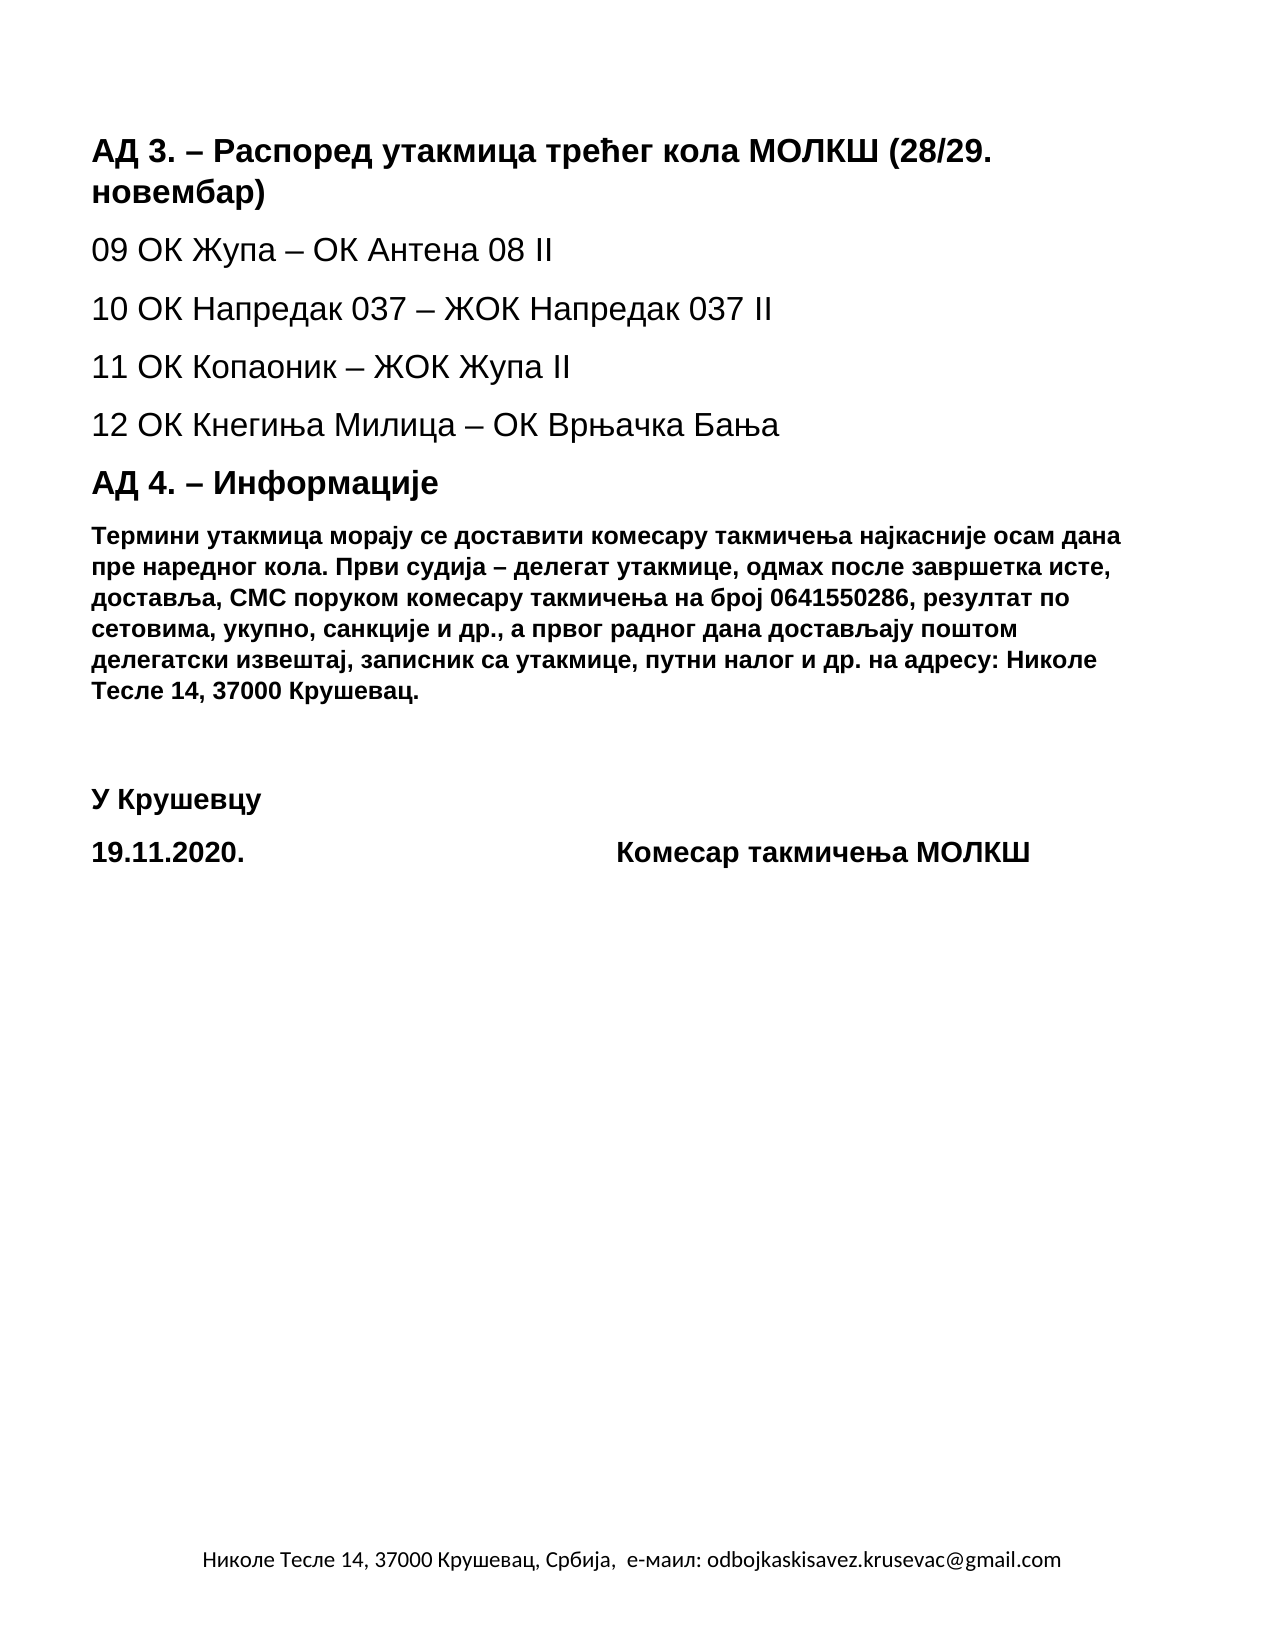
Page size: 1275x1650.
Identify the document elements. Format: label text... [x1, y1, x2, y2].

text 11 ОК Копаоник – ЖОК Жупа II [91, 347, 1160, 385]
text У Крушевцу [91, 782, 1160, 816]
text 10 ОК Напредак 037 – ЖОК Напредак 037 II [91, 289, 1160, 327]
text 19.11.2020. Комесар такмичења МОЛКШ [91, 835, 1160, 868]
text 12 ОК Кнегиња Милица – ОК Врњачка Бања [91, 405, 1160, 443]
text Термини утакмица морају се доставити комесару такмичења најкасније осам дана пре наредног кола. Први судија – делегат утакмице, одмах после завршетка исте, доставља, СМС поруком комесару такмичења на број 0641550286, резултат по сетовима, укупно, санкције и др., а првог радног дана достављају поштом делегатски извештај, записник са утакмице, путни налог и др. на адресу: Николе Тесле 14, 37000 Крушевац. [91, 521, 1160, 705]
text АД 3. – Распоред утакмица трећег кола МОЛКШ (28/29. новембар) [91, 131, 1160, 211]
text 09 ОК Жупа – ОК Антена 08 II [91, 231, 1160, 269]
text АД 4. – Информације [91, 463, 1160, 501]
